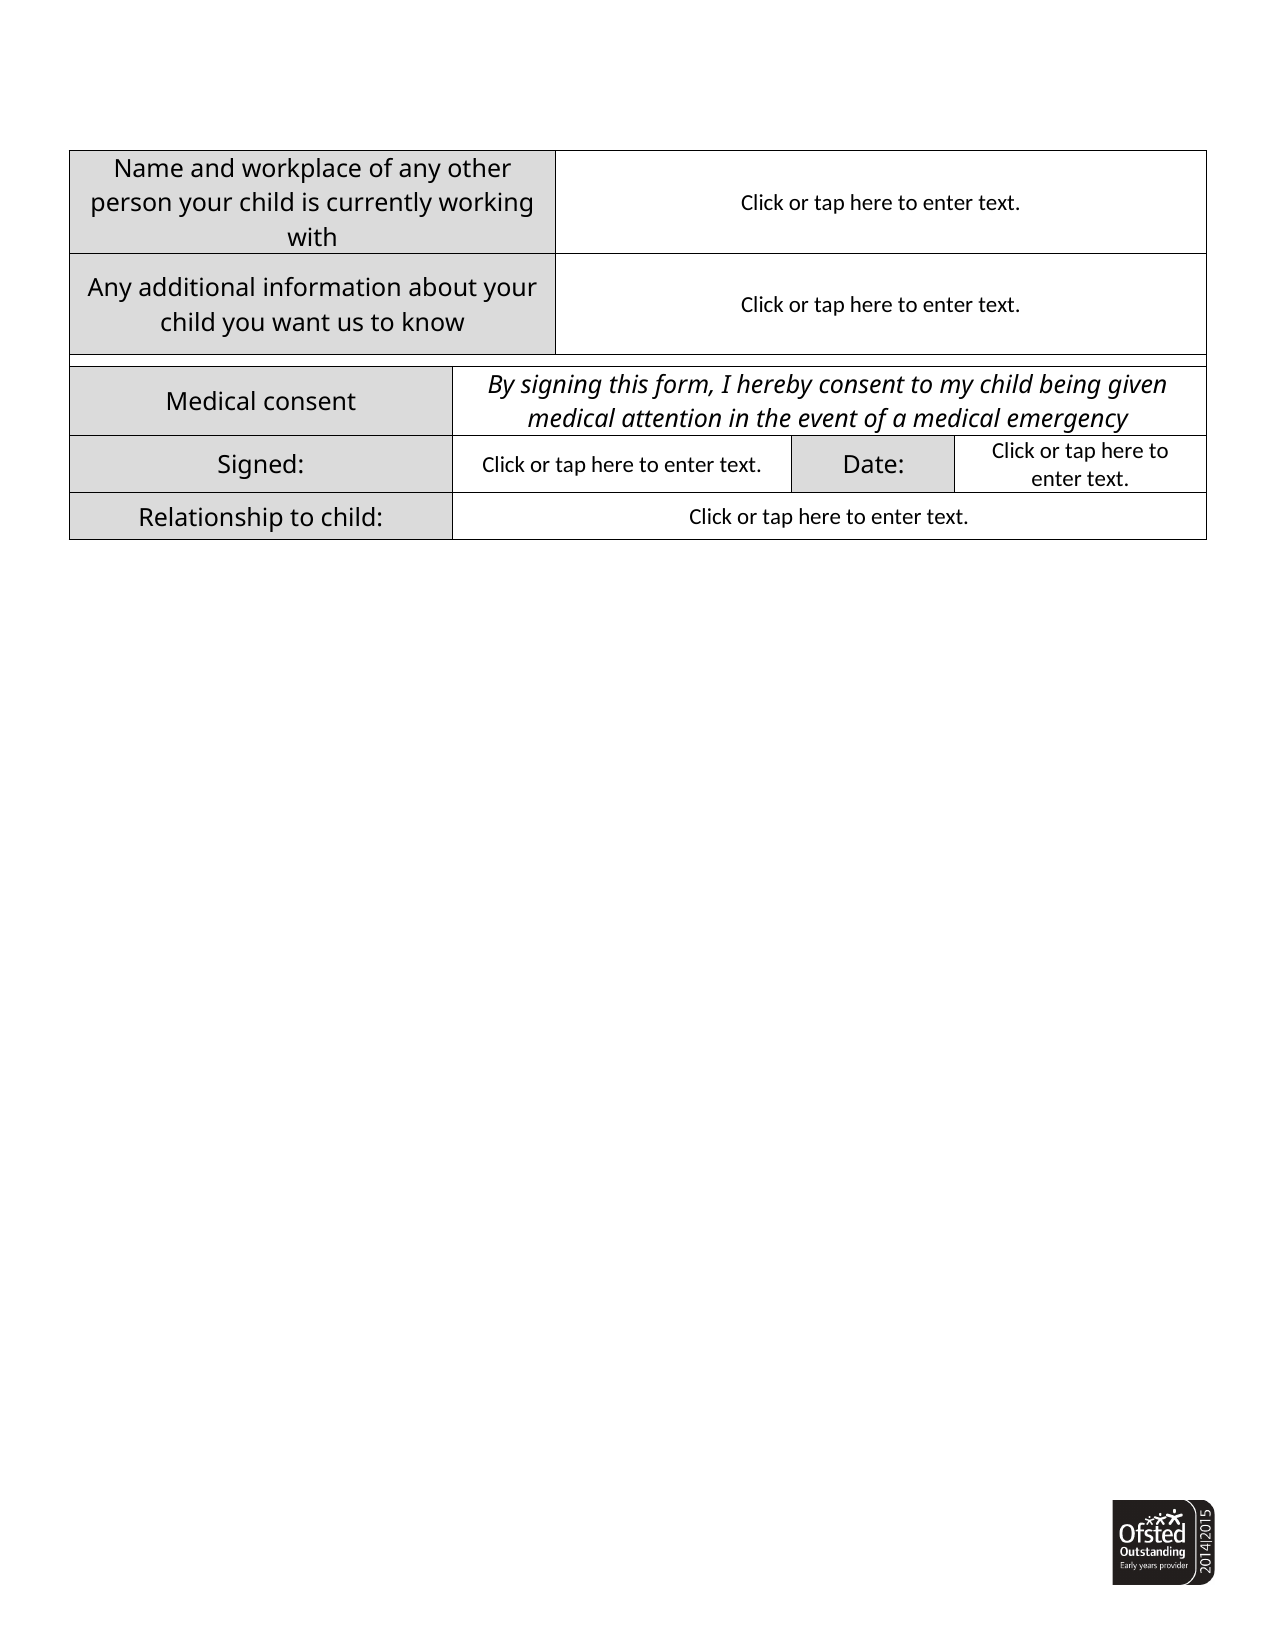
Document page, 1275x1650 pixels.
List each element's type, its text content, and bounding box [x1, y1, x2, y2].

table_cell By signing this form, I hereby consent to my child being given medical attention in the event of a medical emergency [453, 367, 1206, 435]
table_cell Relationship to child: [70, 493, 452, 539]
table_cell Date: [792, 436, 954, 492]
table_cell Name and workplace of any other person your child is currently working with [70, 151, 555, 253]
table_cell [70, 355, 1206, 366]
picture [1112, 1500, 1215, 1585]
table_cell Signed: [70, 436, 452, 492]
table_cell Medical consent [70, 367, 452, 435]
table_cell Any additional information about your child you want us to know [70, 254, 555, 354]
